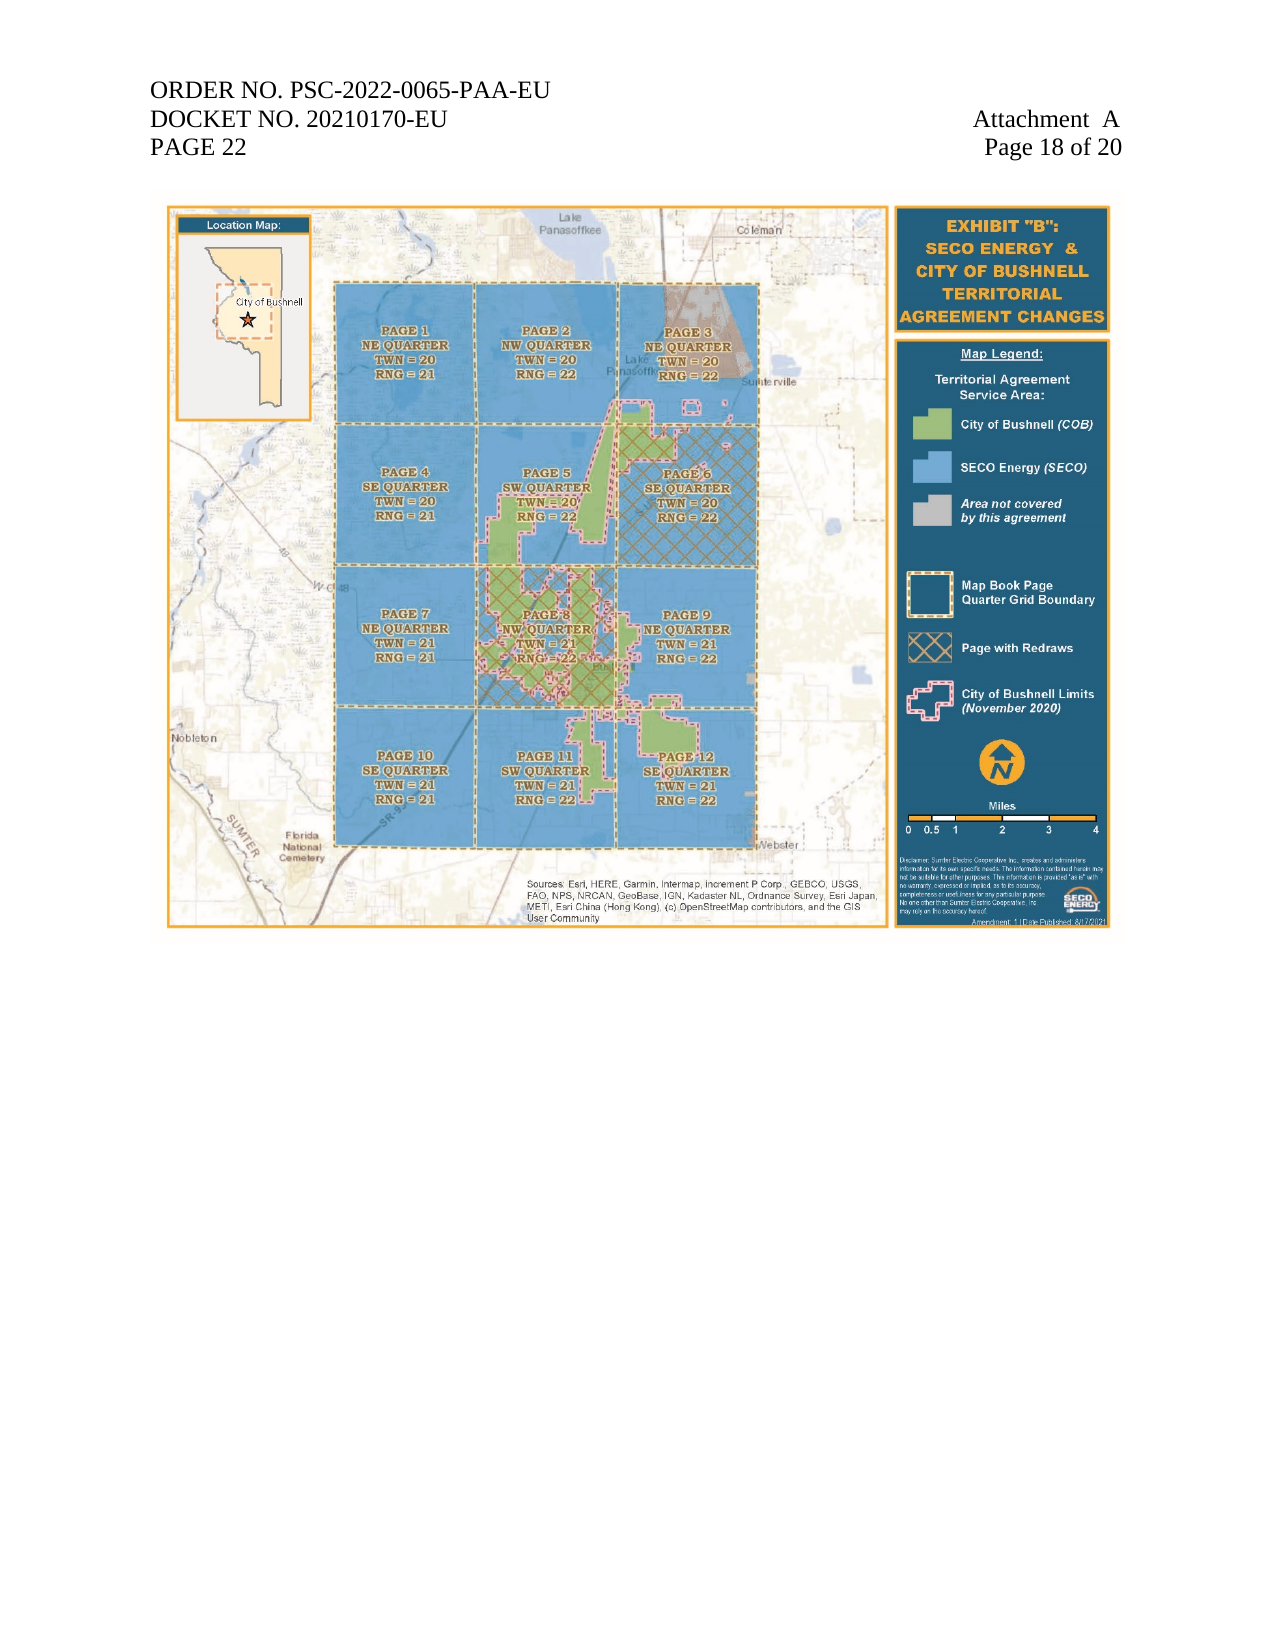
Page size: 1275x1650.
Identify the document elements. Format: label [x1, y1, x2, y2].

picture [150, 190, 1125, 944]
